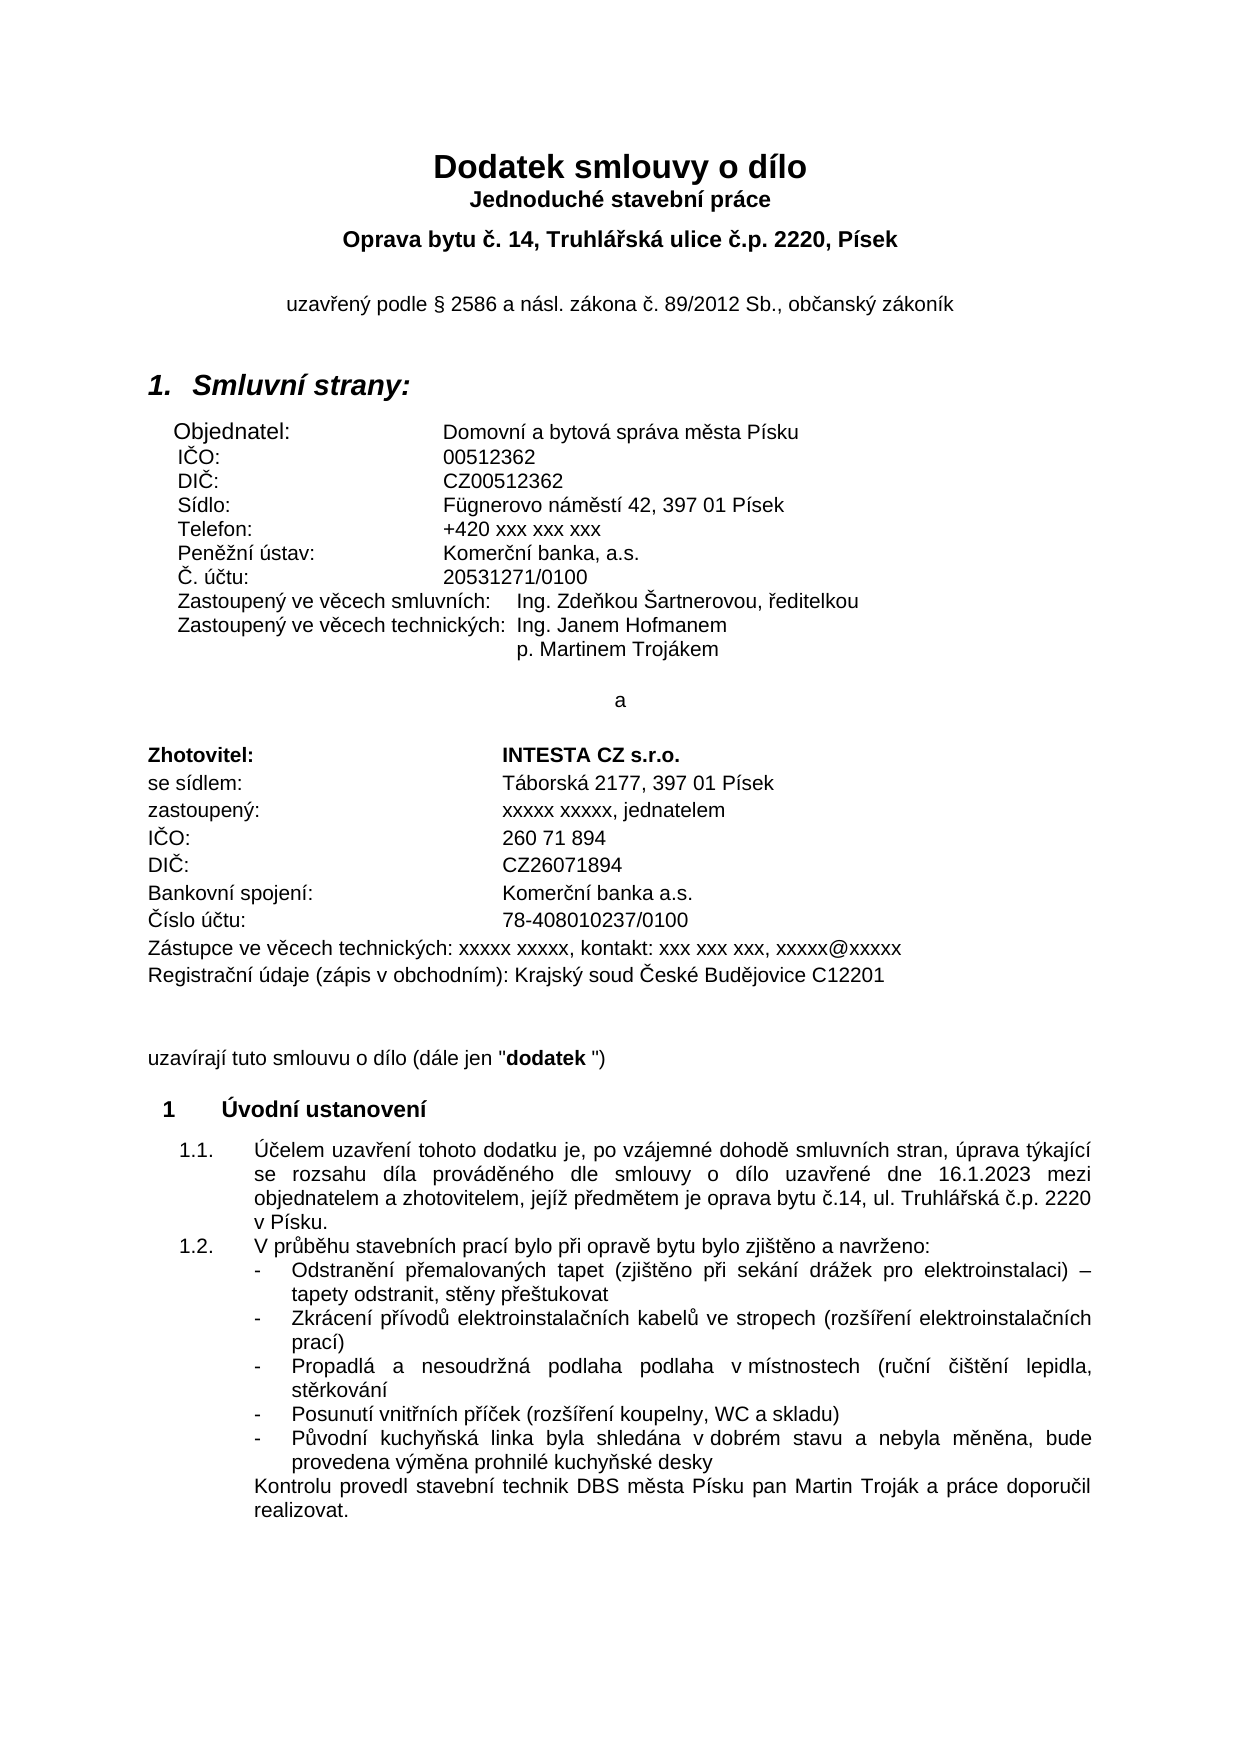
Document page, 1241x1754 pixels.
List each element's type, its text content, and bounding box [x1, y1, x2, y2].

list Propadlá a nesoudržná podlaha podlaha v místnostech (ruční čištění lepidla, stěrkování [254, 1354, 1093, 1402]
text Č. účtu: 20531271/0100 [177, 564, 1093, 588]
text Telefon: +420 xxx xxx xxx [177, 517, 1093, 541]
list Odstranění přemalovaných tapet (zjištěno při sekání drážek pro elektroinstalaci) – tapety odstranit, stěny přeštukovat [254, 1258, 1093, 1306]
text IČO: 00512362 [177, 445, 1093, 469]
text a [148, 688, 1093, 712]
text Sídlo: Fügnerovo náměstí 42, 397 01 Písek [177, 493, 1093, 517]
text p. Martinem Trojákem [177, 636, 1093, 660]
text Zhotovitel: INTESTA CZ s.r.o. [148, 743, 1093, 767]
text DIČ: CZ26071894 [148, 853, 1093, 877]
text Dodatek smlouvy o dílo [148, 148, 1093, 186]
text Registrační údaje (zápis v obchodním): Krajský soud České Budějovice C12201 [148, 963, 1093, 987]
text Zastoupený ve věcech technických: Ing. Janem Hofmanem [177, 612, 1093, 636]
list V průběhu stavebních prací bylo při opravě bytu bylo zjištěno a navrženo: [179, 1234, 1093, 1258]
text Jednoduché stavební práce [148, 186, 1093, 212]
text zastoupený: xxxxx xxxxx, jednatelem [148, 798, 1093, 822]
text Zastoupený ve věcech smluvních: Ing. Zdeňkou Šartnerovou, ředitelkou [177, 588, 1093, 612]
text uzavřený podle § 2586 a násl. zákona č. 89/2012 Sb., občanský zákoník [148, 291, 1093, 315]
text Bankovní spojení: Komerční banka a.s. [148, 880, 1093, 904]
list Úvodní ustanovení [162, 1096, 1093, 1122]
text Zástupce ve věcech technických: xxxxx xxxxx, kontakt: xxx xxx xxx, xxxxx@xxxxx [148, 935, 1093, 959]
list Účelem uzavření tohoto dodatku je, po vzájemné dohodě smluvních stran, úprava týkající se rozsahu díla prováděného dle smlouvy o dílo uzavřené dne 16.1.2023 mezi objednatelem a zhotovitelem, jejíž předmětem je oprava bytu č.14, ul. Truhlářská č.p. 2220 v Písku. [179, 1138, 1093, 1234]
text IČO: 260 71 894 [148, 825, 1093, 849]
text Objednatel: Domovní a bytová správa města Písku [148, 418, 1093, 445]
list Kontrolu provedl stavební technik DBS města Písku pan Martin Troják a práce doporučil realizovat. [254, 1474, 1093, 1522]
text Peněžní ústav: Komerční banka, a.s. [177, 541, 1093, 564]
text se sídlem: Táborská 2177, 397 01 Písek [148, 770, 1093, 794]
text DIČ: CZ00512362 [177, 469, 1093, 493]
list Zkrácení přívodů elektroinstalačních kabelů ve stropech (rozšíření elektroinstalačních prací) [254, 1306, 1093, 1354]
text Oprava bytu č. 14, Truhlářská ulice č.p. 2220, Písek [148, 226, 1093, 252]
list Původní kuchyňská linka byla shledána v dobrém stavu a nebyla měněna, bude provedena výměna prohnilé kuchyňské desky [254, 1426, 1093, 1474]
text uzavírají tuto smlouvu o dílo (dále jen "dodatek ") [148, 1045, 1093, 1069]
list Smluvní strany: [148, 368, 1093, 402]
text Číslo účtu: 78-408010237/0100 [148, 908, 1093, 932]
list Posunutí vnitřních příček (rozšíření koupelny, WC a skladu) [254, 1402, 1093, 1426]
